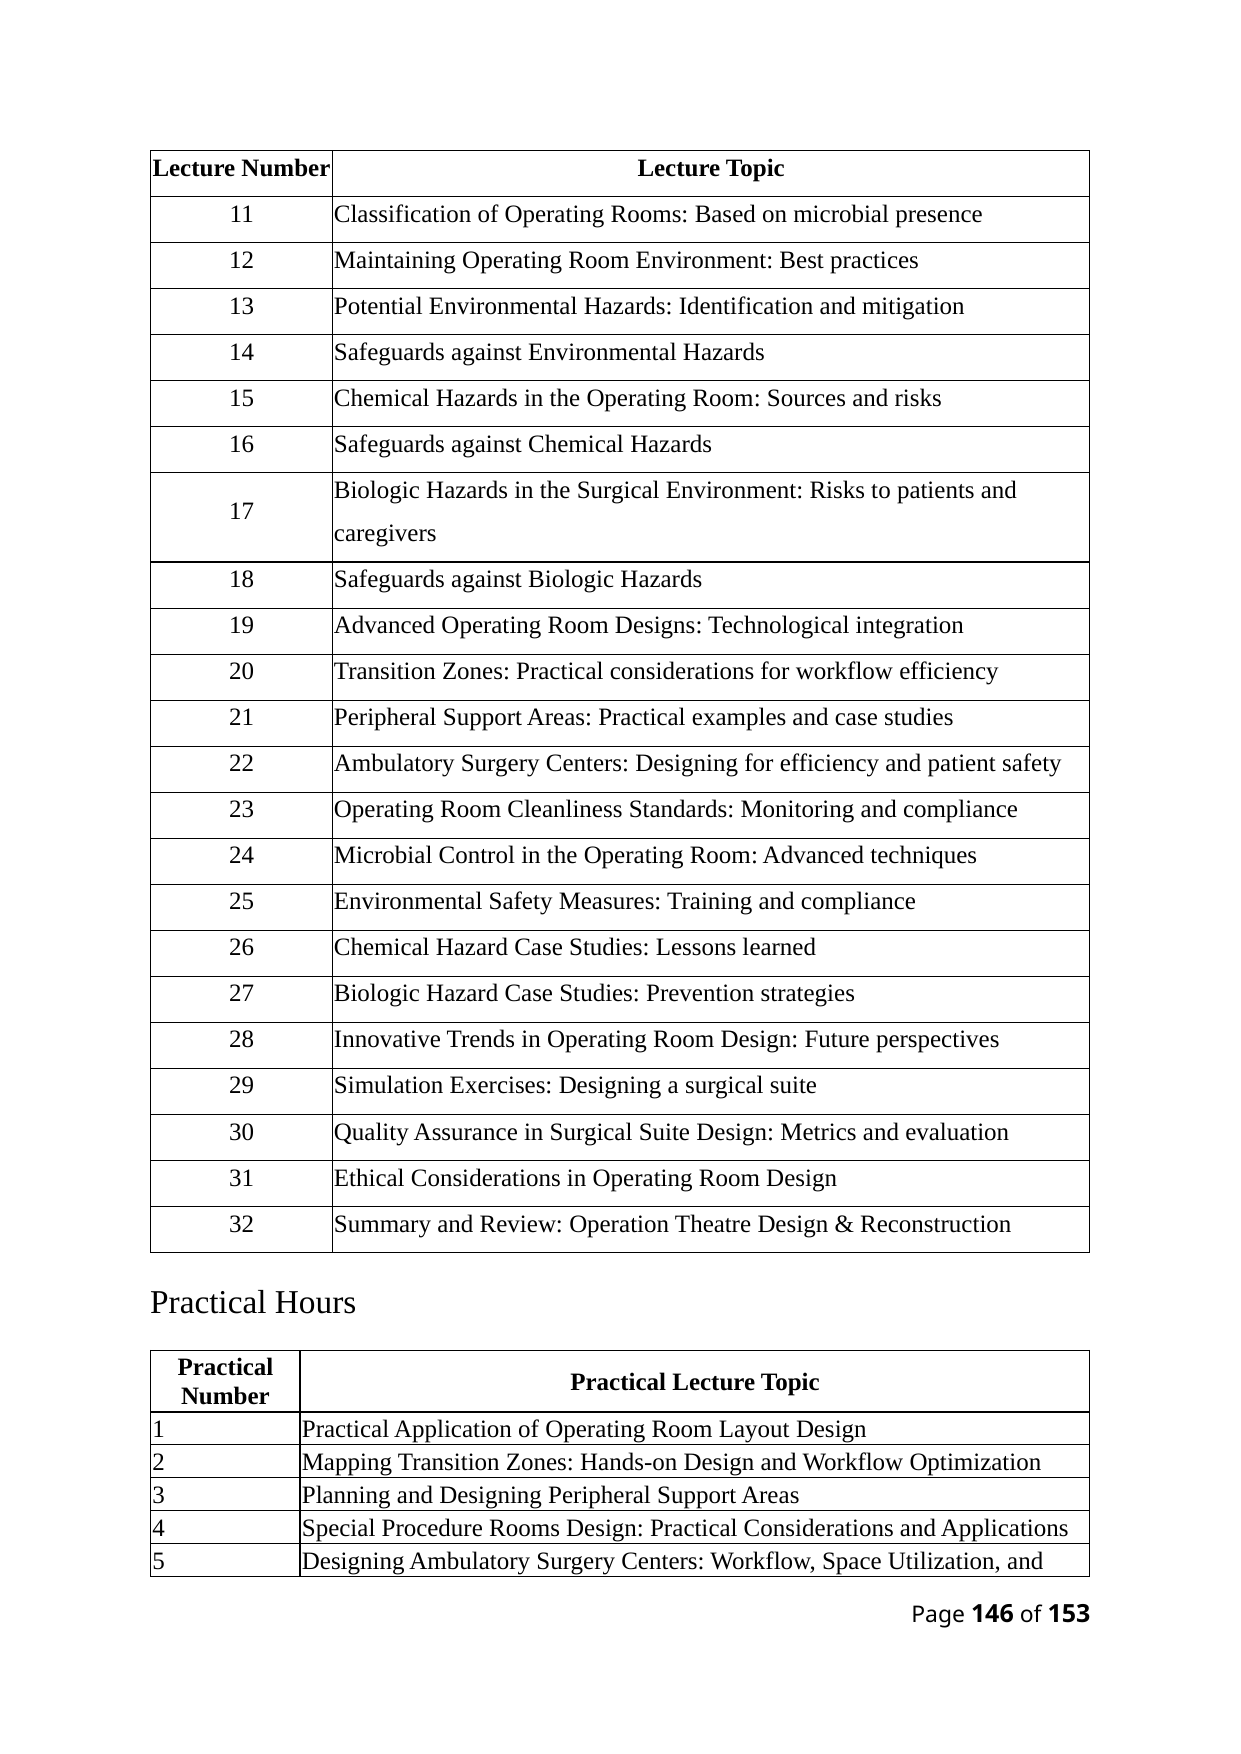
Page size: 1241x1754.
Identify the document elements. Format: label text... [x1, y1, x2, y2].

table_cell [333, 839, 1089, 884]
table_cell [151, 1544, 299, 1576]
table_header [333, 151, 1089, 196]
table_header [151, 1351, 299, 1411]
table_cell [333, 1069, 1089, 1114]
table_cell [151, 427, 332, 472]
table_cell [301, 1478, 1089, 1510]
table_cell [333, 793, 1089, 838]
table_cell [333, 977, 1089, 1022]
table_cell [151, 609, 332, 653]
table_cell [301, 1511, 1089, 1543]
text Practical Hours [150, 1282, 1090, 1321]
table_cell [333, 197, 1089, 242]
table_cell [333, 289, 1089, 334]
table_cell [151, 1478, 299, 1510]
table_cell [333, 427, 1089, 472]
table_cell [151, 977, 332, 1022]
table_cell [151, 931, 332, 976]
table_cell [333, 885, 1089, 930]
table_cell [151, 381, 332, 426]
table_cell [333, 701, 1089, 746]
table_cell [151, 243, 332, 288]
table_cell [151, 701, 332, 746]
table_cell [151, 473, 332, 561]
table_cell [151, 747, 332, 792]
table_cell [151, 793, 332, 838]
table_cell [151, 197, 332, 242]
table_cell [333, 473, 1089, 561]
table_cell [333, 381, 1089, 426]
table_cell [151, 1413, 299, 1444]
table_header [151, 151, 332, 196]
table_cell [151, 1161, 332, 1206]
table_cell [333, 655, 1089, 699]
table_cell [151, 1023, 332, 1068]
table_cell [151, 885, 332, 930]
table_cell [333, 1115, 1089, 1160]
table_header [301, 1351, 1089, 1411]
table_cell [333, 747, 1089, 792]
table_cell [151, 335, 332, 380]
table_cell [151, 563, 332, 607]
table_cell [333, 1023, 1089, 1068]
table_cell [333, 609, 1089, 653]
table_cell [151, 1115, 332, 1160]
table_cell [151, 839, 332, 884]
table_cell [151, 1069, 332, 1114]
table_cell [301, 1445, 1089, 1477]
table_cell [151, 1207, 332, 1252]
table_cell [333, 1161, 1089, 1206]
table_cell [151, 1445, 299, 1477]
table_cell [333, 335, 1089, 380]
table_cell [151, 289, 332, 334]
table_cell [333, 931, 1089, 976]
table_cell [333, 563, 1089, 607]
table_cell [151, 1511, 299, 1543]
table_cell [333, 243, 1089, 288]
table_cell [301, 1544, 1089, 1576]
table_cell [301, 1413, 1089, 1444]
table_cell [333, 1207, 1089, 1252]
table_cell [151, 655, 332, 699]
